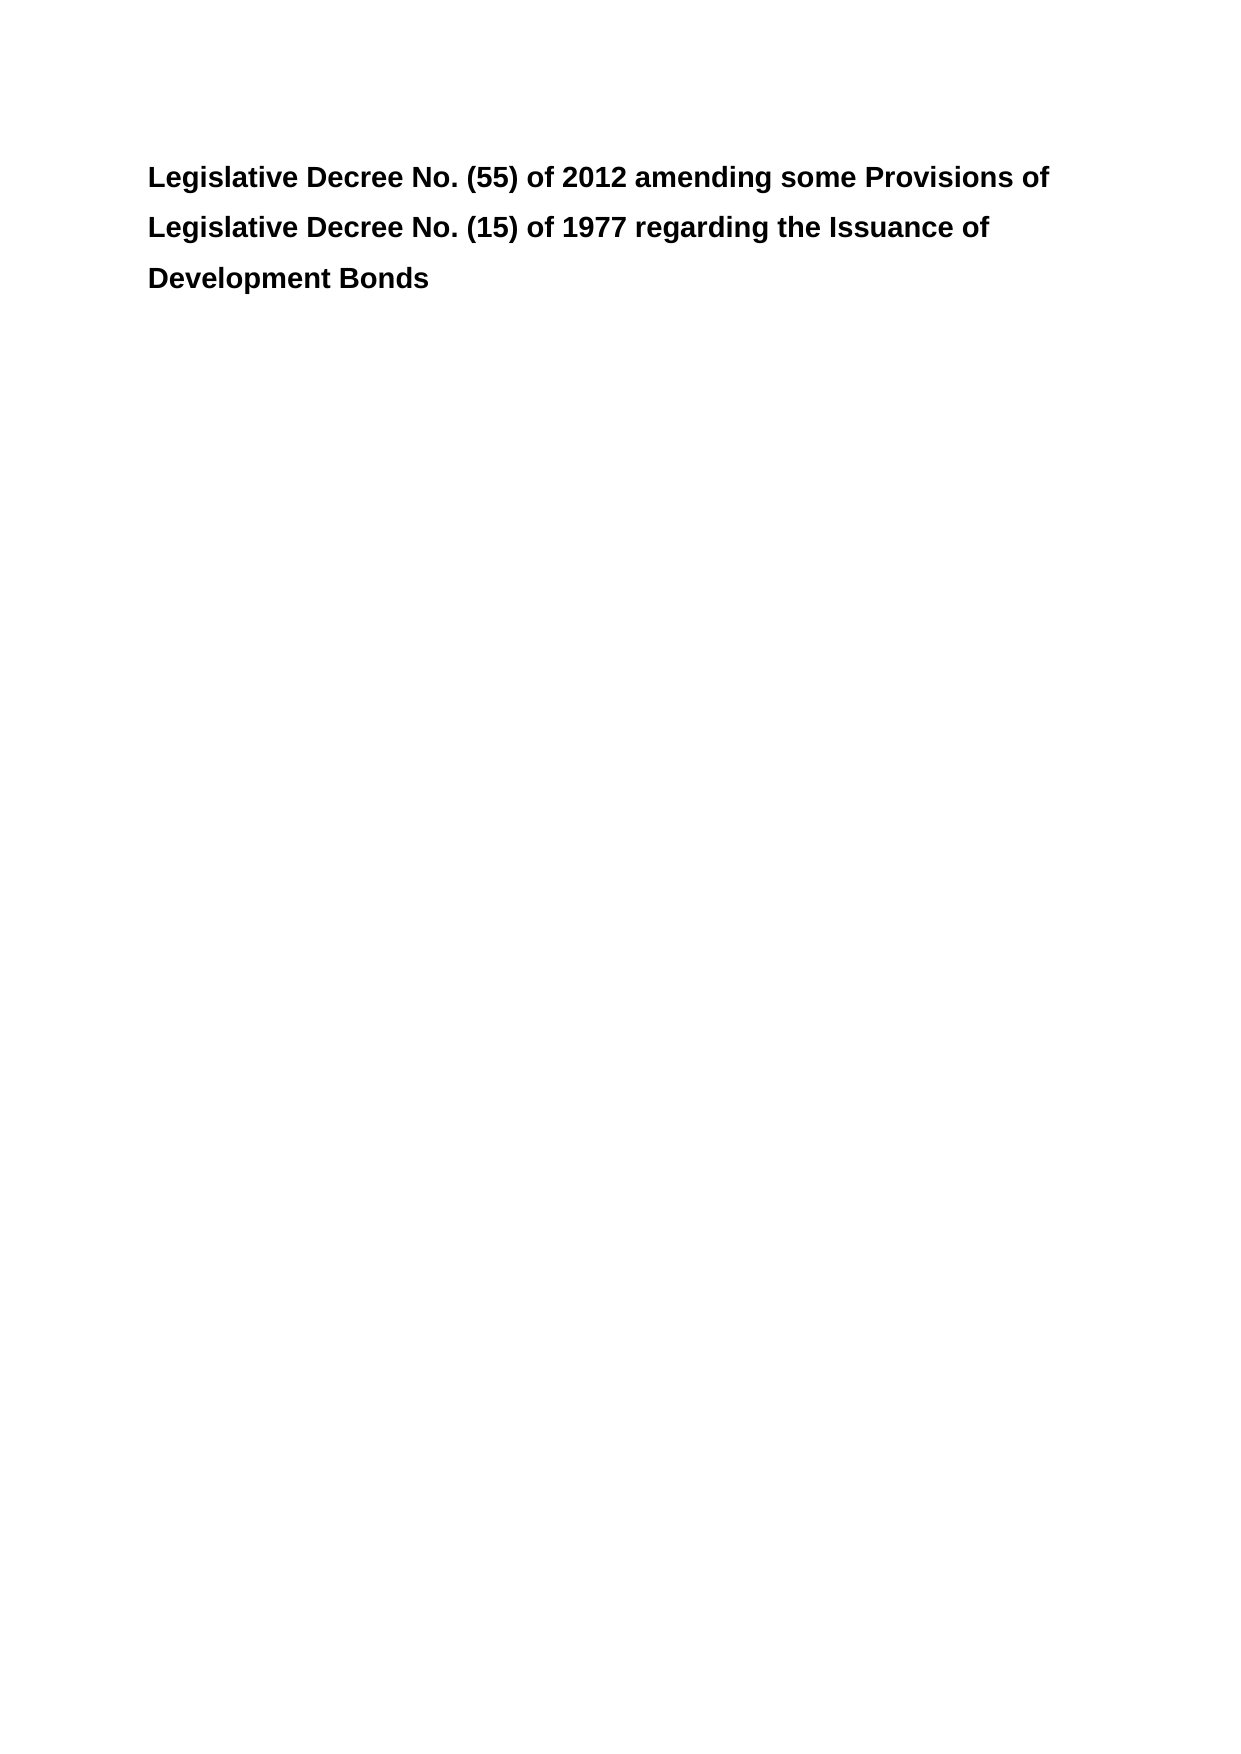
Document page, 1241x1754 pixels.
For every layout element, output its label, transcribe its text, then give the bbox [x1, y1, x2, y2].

text Legislative Decree No. (55) of 2012 amending some Provisions of Legislative Decree No. (15) of 1977 regarding the Issuance of Development Bonds [148, 160, 1093, 294]
